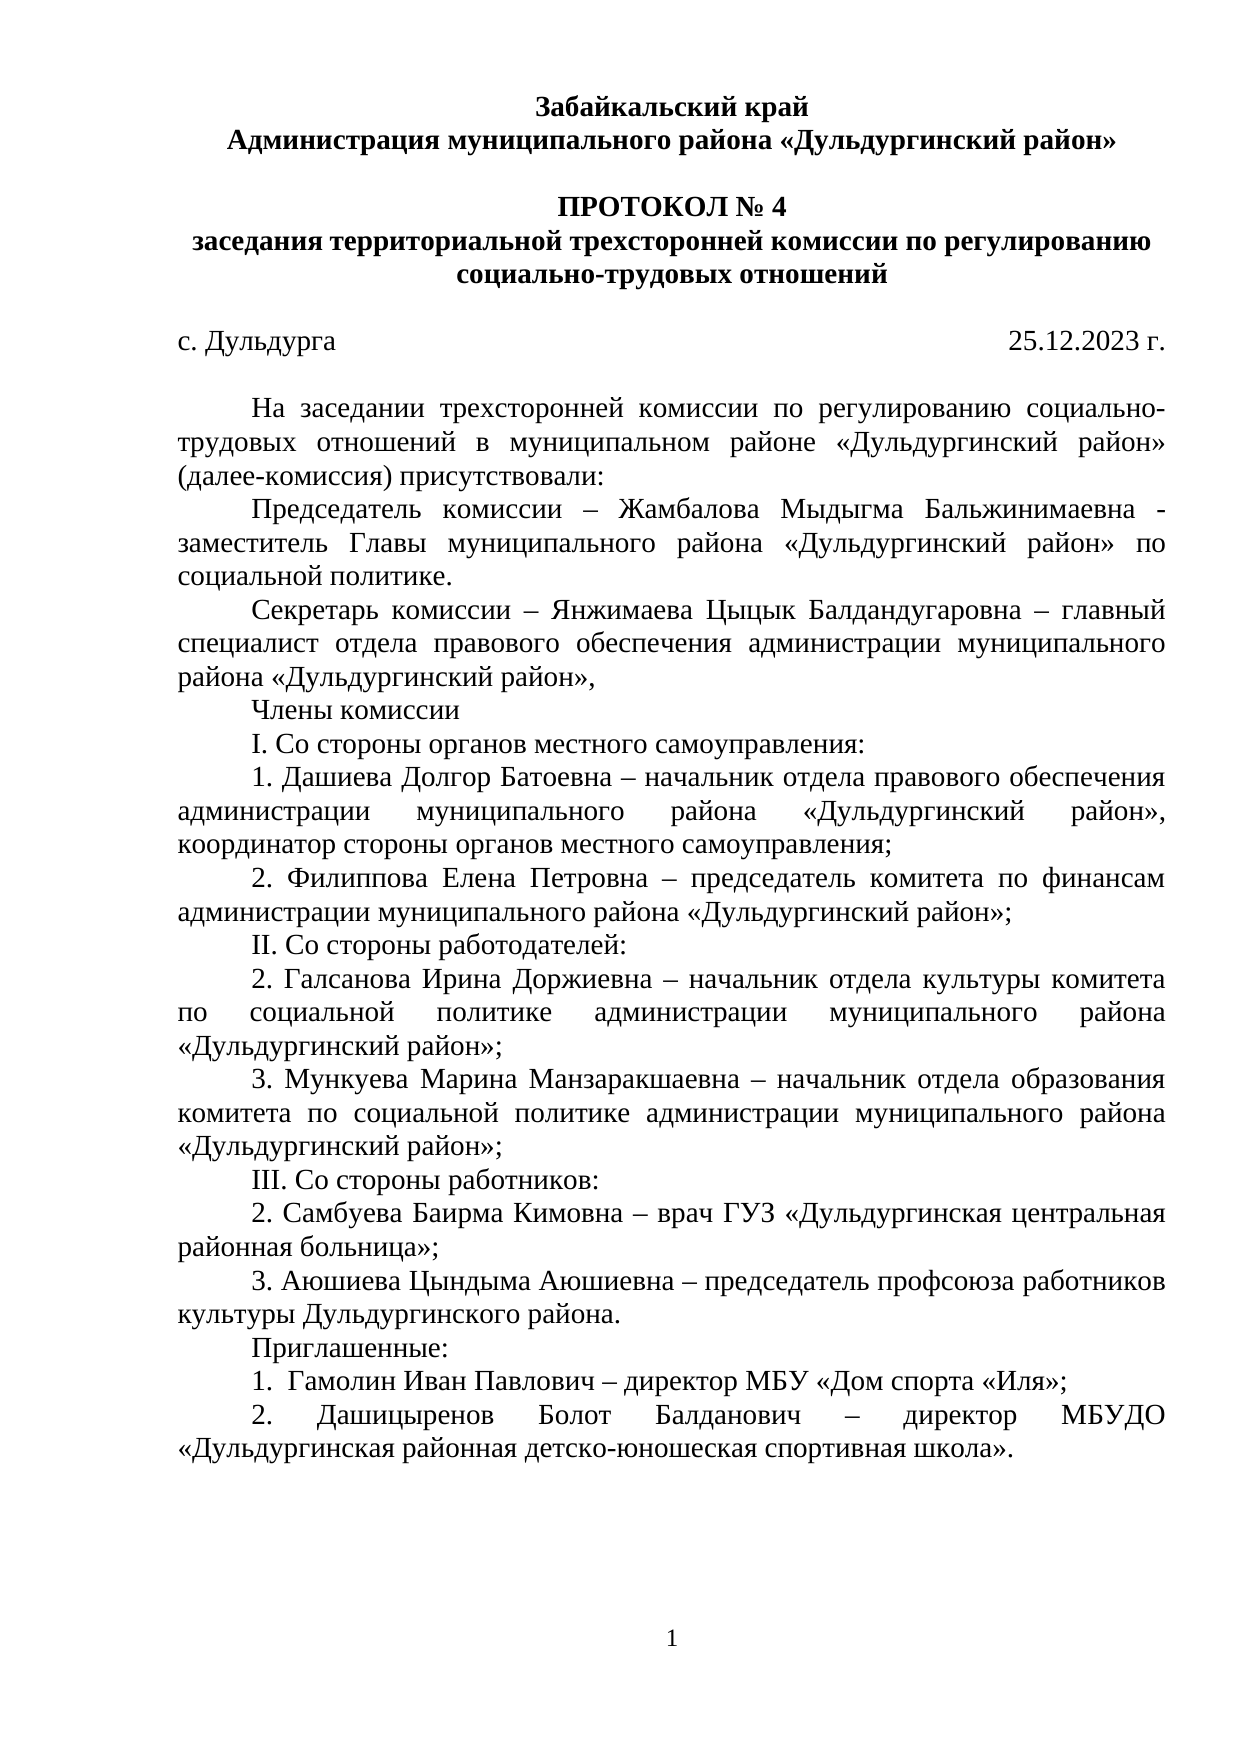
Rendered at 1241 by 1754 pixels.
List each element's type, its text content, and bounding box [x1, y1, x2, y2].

text 1. Дашиева Долгор Батоевна – начальник отдела правового обеспечения администрации муниципального района «Дульдургинский район», координатор стороны органов местного самоуправления; [177, 759, 1167, 860]
text 2. Филиппова Елена Петровна – председатель комитета по финансам администрации муниципального района «Дульдургинский район»; [177, 860, 1167, 927]
text 2. Дашицыренов Болот Балданович – директор МБУДО «Дульдургинская районная детско-юношеская спортивная школа». [177, 1397, 1167, 1464]
text Члены комиссии [177, 692, 1167, 726]
text Приглашенные: [177, 1330, 1167, 1363]
text заседания территориальной трехсторонней комиссии по регулированию социально-трудовых отношений [177, 223, 1167, 290]
text Секретарь комиссии – Янжимаева Цыцык Балдандугаровна – главный специалист отдела правового обеспечения администрации муниципального района «Дульдургинский район», [177, 592, 1167, 692]
text Администрация муниципального района «Дульдургинский район» [177, 122, 1167, 156]
text I. Со стороны органов местного самоуправления: [177, 726, 1167, 759]
text II. Со стороны работодателей: [177, 927, 1167, 961]
text 2. Галсанова Ирина Доржиевна – начальник отдела культуры комитета по социальной политике администрации муниципального района «Дульдургинский район»; [177, 961, 1167, 1061]
text Забайкальский край [177, 89, 1167, 122]
text На заседании трехсторонней комиссии по регулированию социально-трудовых отношений в муниципальном районе «Дульдургинский район» (далее-комиссия) присутствовали: [177, 391, 1167, 491]
text ПРОТОКОЛ № 4 [177, 189, 1167, 223]
text Председатель комиссии – Жамбалова Мыдыгма Бальжинимаевна - заместитель Главы муниципального района «Дульдургинский район» по социальной политике. [177, 491, 1167, 592]
text с. Дульдурга 25.12.2023 г. [177, 323, 1167, 391]
text 3. Аюшиева Цындыма Аюшиевна – председатель профсоюза работников культуры Дульдургинского района. [177, 1263, 1167, 1330]
text III. Со стороны работников: [177, 1162, 1167, 1196]
text 3. Мункуева Марина Манзаракшаевна – начальник отдела образования комитета по социальной политике администрации муниципального района «Дульдургинский район»; [177, 1061, 1167, 1162]
text 1. Гамолин Иван Павлович – директор МБУ «Дом спорта «Иля»; [177, 1363, 1167, 1397]
text 2. Самбуева Баирма Кимовна – врач ГУЗ «Дульдургинская центральная районная больница»; [177, 1196, 1167, 1263]
